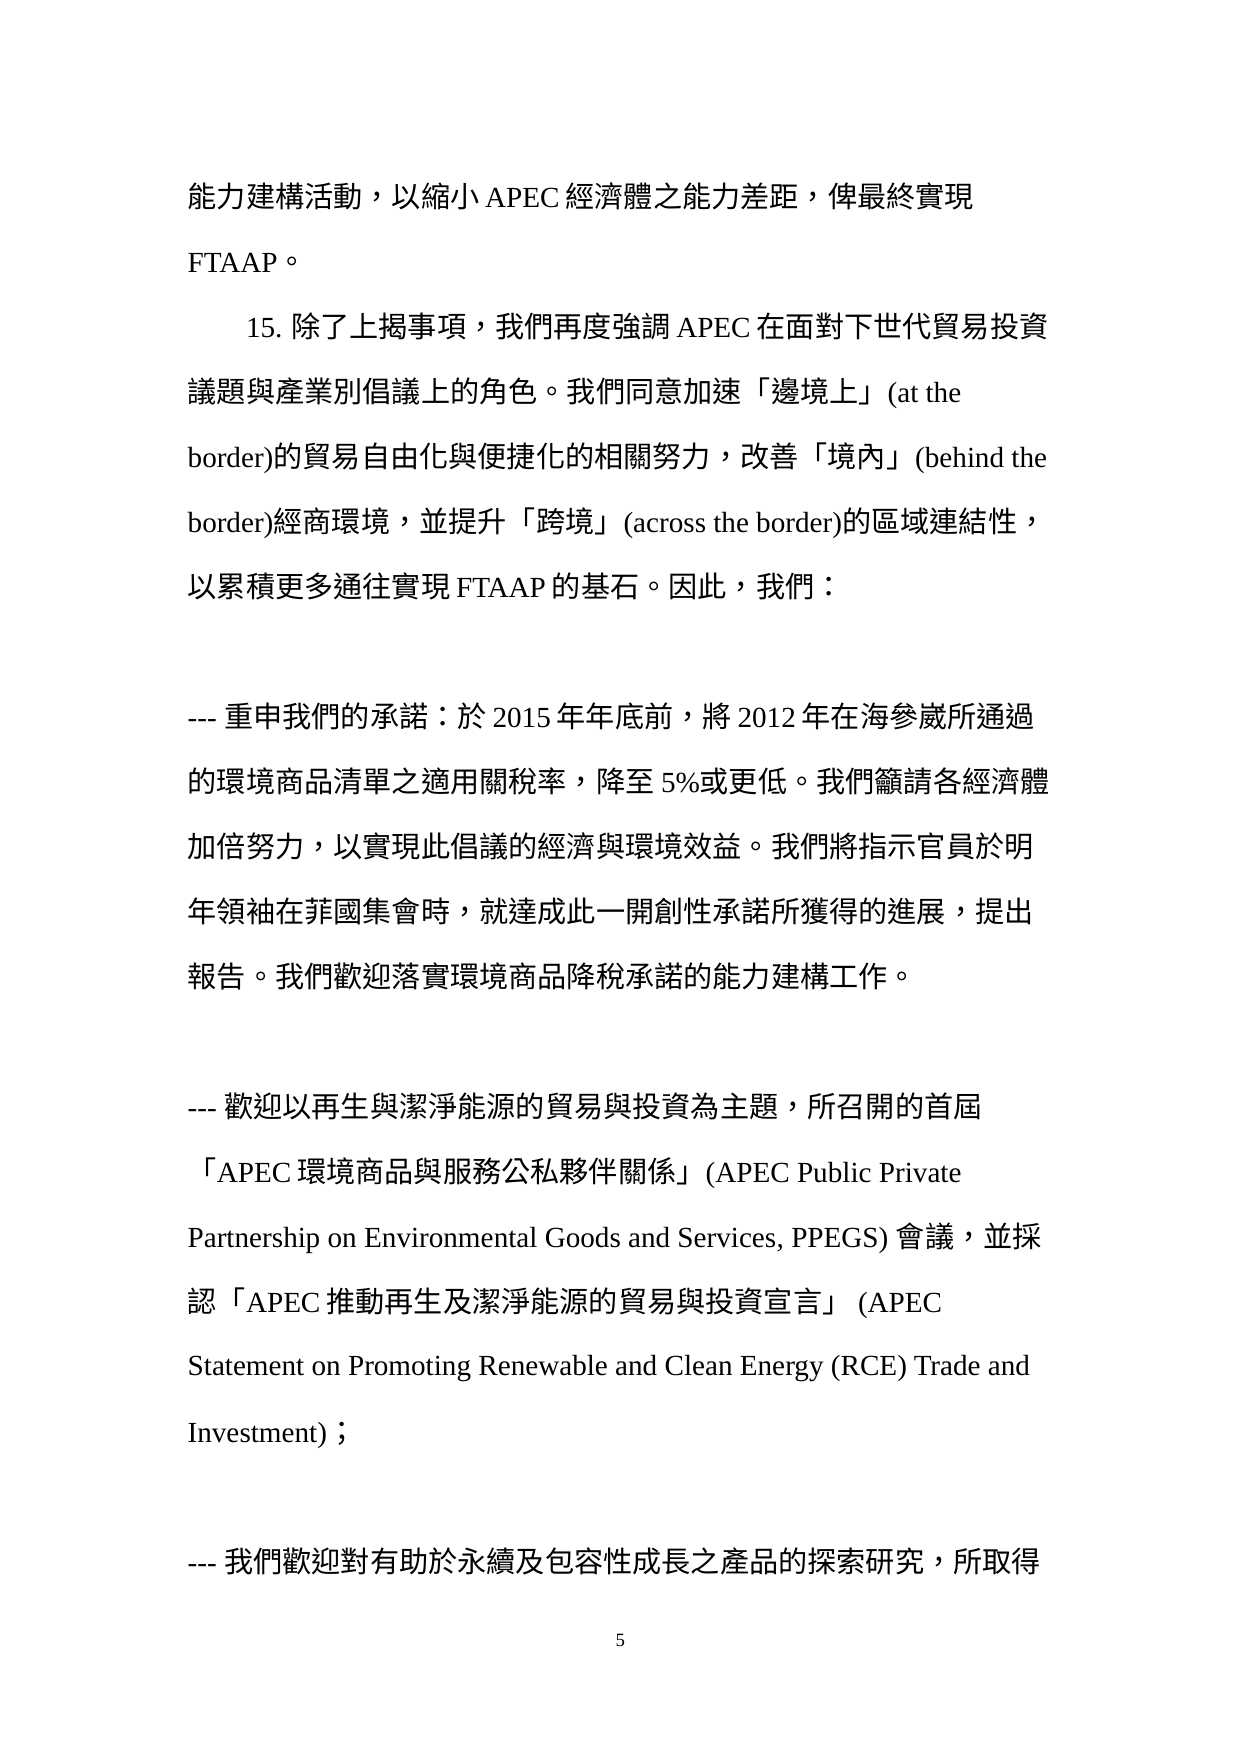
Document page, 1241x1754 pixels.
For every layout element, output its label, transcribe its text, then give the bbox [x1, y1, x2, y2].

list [187, 162, 1053, 292]
list 除了上揭事項，我們再度強調APEC在面對下世代貿易投資議題與產業別倡議上的角色。我們同意加速「邊境上」(at the border)的貿易自由化與便捷化的相關努力，改善「境內」(behind the border)經商環境，並提升「跨境」(across the border)的區域連結性，以累積更多通往實現FTAAP的基石。因此，我們： [187, 292, 1053, 617]
text --- 歡迎以再生與潔淨能源的貿易與投資為主題，所召開的首屆「APEC環境商品與服務公私夥伴關係」(APEC Public Private Partnership on Environmental Goods and Services, PPEGS) 會議，並採認「APEC推動再生及潔淨能源的貿易與投資宣言」 (APEC Statement on Promoting Renewable and Clean Energy (RCE) Trade and Investment)； [187, 1072, 1053, 1462]
text --- 重申我們的承諾：於2015年年底前，將2012年在海參崴所通過的環境商品清單之適用關稅率，降至 5%或更低。我們籲請各經濟體加倍努力，以實現此倡議的經濟與環境效益。我們將指示官員於明年領袖在菲國集會時，就達成此一開創性承諾所獲得的進展，提出報告。我們歡迎落實環境商品降稅承諾的能力建構工作。 [187, 682, 1053, 1007]
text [187, 1527, 1053, 1592]
